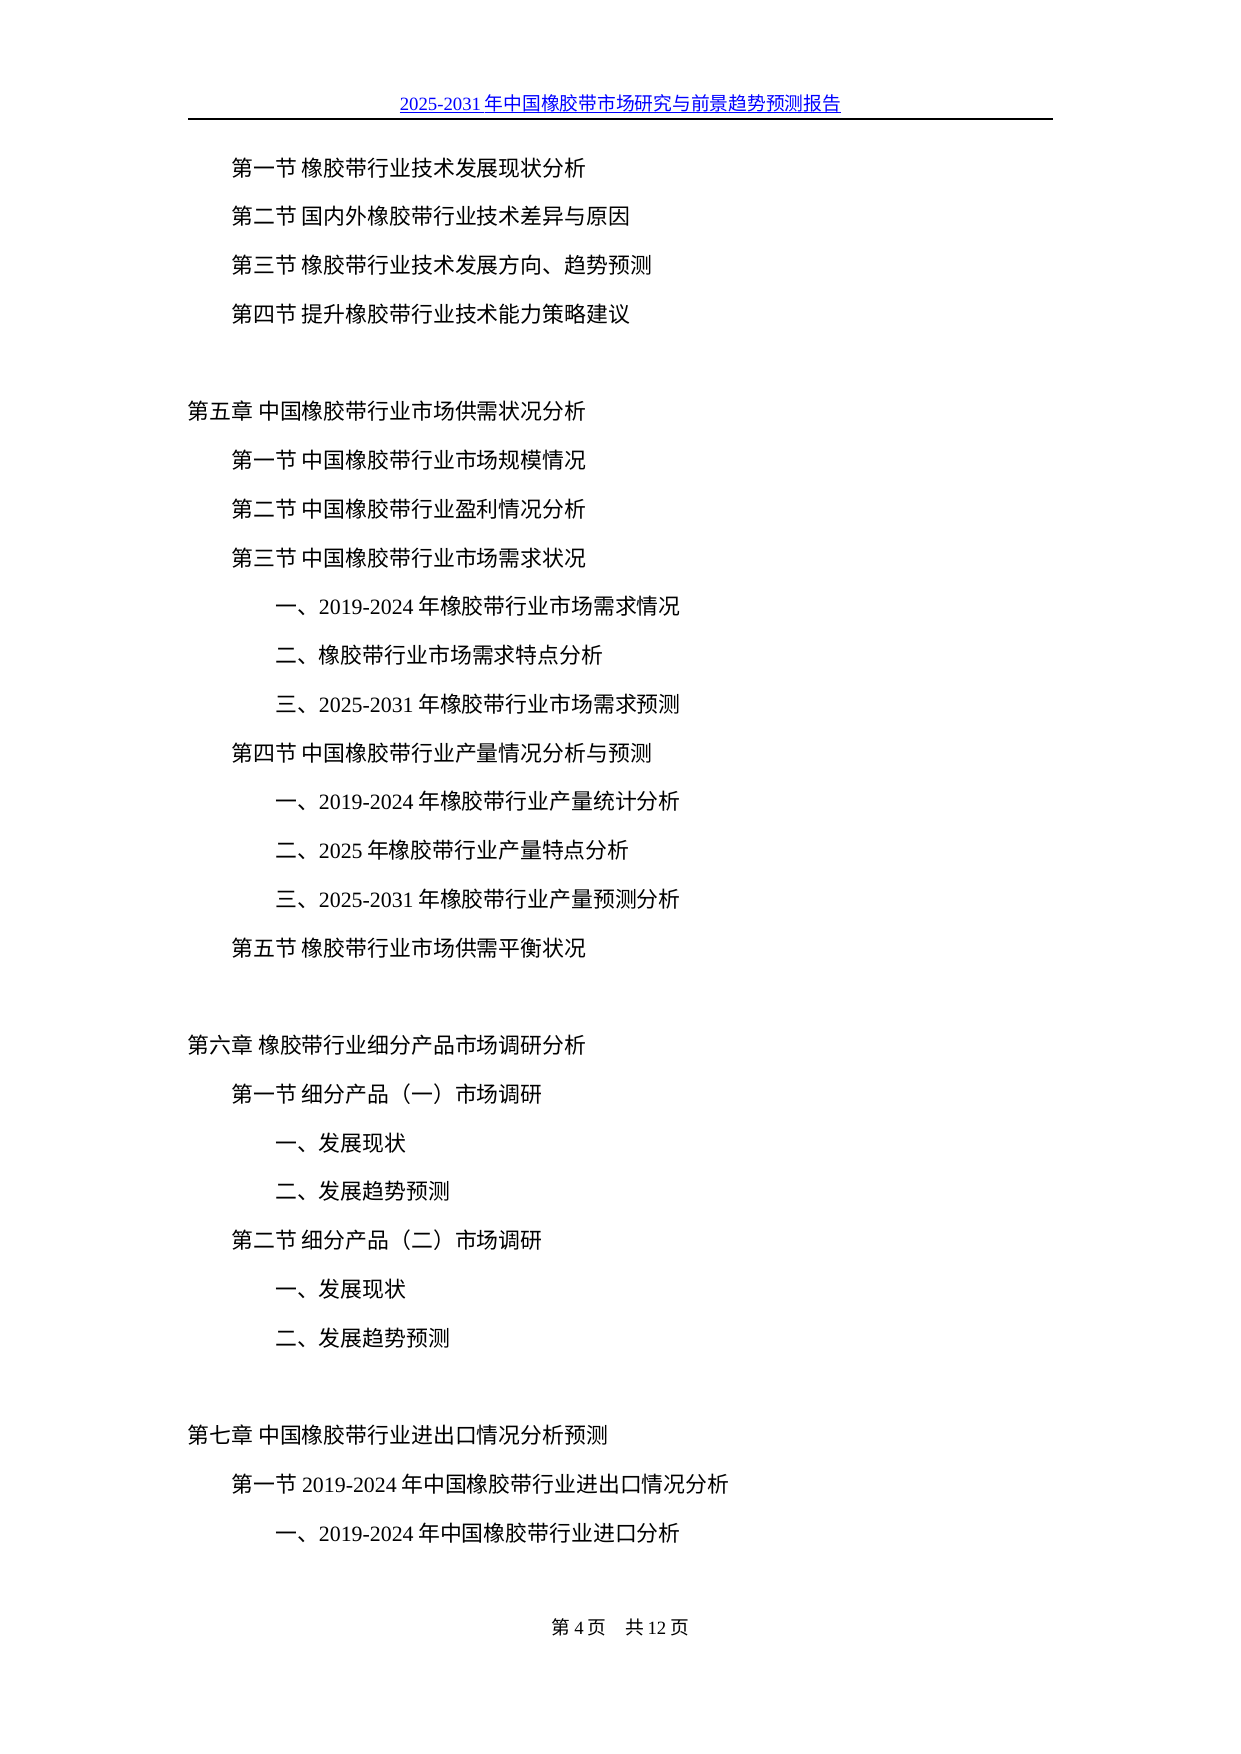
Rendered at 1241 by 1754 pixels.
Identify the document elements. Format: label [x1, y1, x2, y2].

text [187, 150, 1053, 1548]
